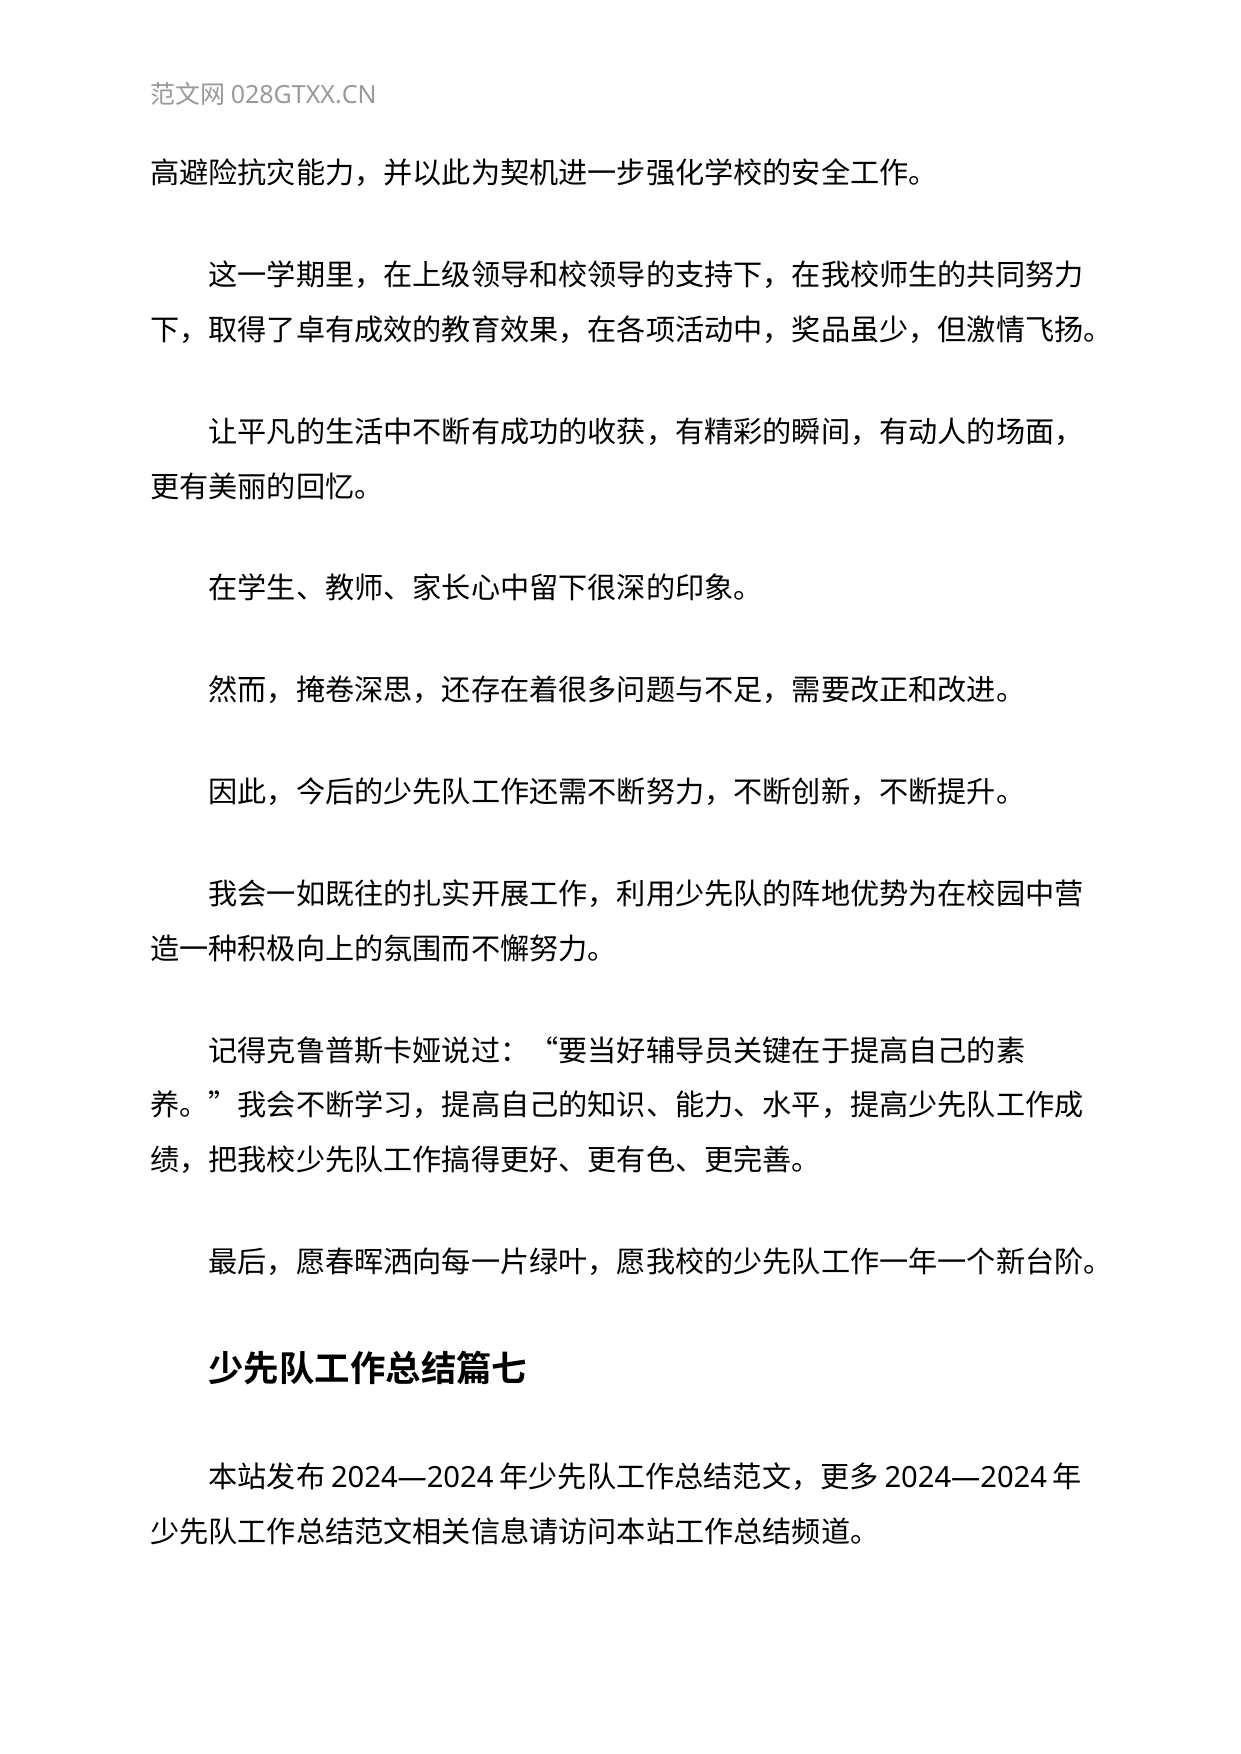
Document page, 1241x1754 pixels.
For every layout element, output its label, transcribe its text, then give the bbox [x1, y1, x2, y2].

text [150, 150, 1090, 192]
text 我会一如既往的扎实开展工作，利用少先队的阵地优势为在校园中营造一种积极向上的氛围而不懈努力。 [150, 870, 1090, 968]
text 然而，掩卷深思，还存在着很多问题与不足，需要改正和改进。 [150, 667, 1090, 709]
text 本站发布2024—2024年少先队工作总结范文，更多2024—2024年少先队工作总结范文相关信息请访问本站工作总结频道。 [150, 1454, 1090, 1551]
text 少先队工作总结篇七 [150, 1340, 1090, 1392]
text 记得克鲁普斯卡娅说过：“要当好辅导员关键在于提高自己的素养。”我会不断学习，提高自己的知识、能力、水平，提高少先队工作成绩，把我校少先队工作搞得更好、更有色、更完善。 [150, 1027, 1090, 1179]
text 最后，愿春晖洒向每一片绿叶，愿我校的少先队工作一年一个新台阶。 [150, 1239, 1090, 1281]
text 这一学期里，在上级领导和校领导的支持下，在我校师生的共同努力下，取得了卓有成效的教育效果，在各项活动中，奖品虽少，但激情飞扬。 [150, 252, 1090, 349]
text 在学生、教师、家长心中留下很深的印象。 [150, 565, 1090, 607]
text 因此，今后的少先队工作还需不断努力，不断创新，不断提升。 [150, 769, 1090, 811]
text 让平凡的生活中不断有成功的收获，有精彩的瞬间，有动人的场面，更有美丽的回忆。 [150, 408, 1090, 506]
